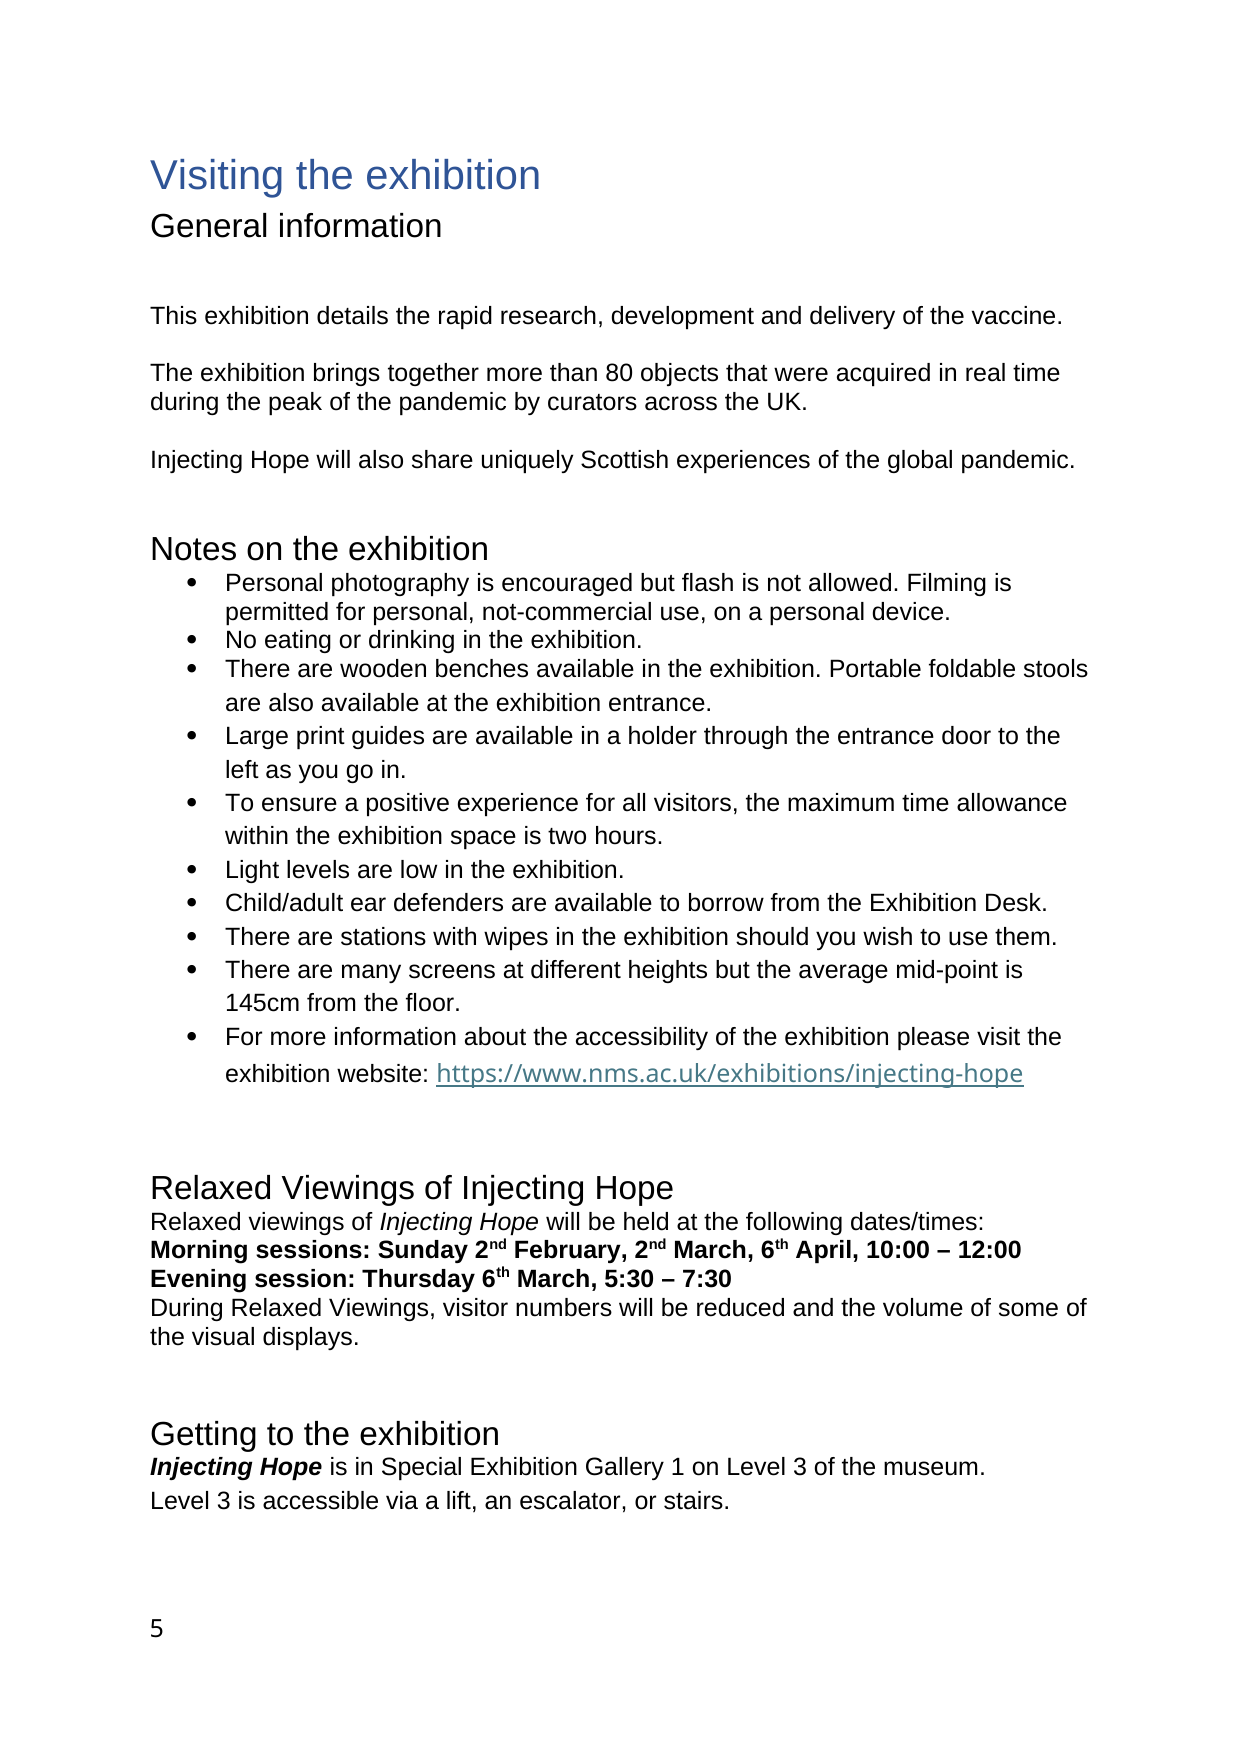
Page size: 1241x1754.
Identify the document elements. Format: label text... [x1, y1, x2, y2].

text Morning sessions: Sunday 2nd February, 2nd March, 6th April, 10:00 – 12:00 [150, 1236, 1090, 1264]
subtitle Getting to the exhibition [150, 1414, 1090, 1452]
list There are wooden benches available in the exhibition. Portable foldable stools are also available at the exhibition entrance. [187, 654, 1090, 717]
list There are stations with wipes in the exhibition should you wish to use them. [187, 922, 1090, 950]
list No eating or drinking in the exhibition. [187, 626, 1090, 654]
text Injecting Hope will also share uniquely Scottish experiences of the global pandemic. [150, 444, 1090, 473]
subtitle Notes on the exhibition [150, 529, 1090, 568]
subtitle Visiting the exhibition [150, 150, 1090, 198]
list Light levels are low in the exhibition. [187, 855, 1090, 883]
subtitle Relaxed Viewings of Injecting Hope [150, 1168, 1090, 1207]
list There are many screens at different heights but the average mid-point is 145cm from the floor. [187, 955, 1090, 1017]
subtitle General information [150, 206, 1090, 245]
text Injecting Hope is in Special Exhibition Gallery 1 on Level 3 of the museum. Level 3 is accessible via a lift, an escalator, or stairs. [150, 1452, 1090, 1514]
list For more information about the accessibility of the exhibition please visit the exhibition website: https://www.nms.ac.uk/exhibitions/injecting-hope [187, 1022, 1090, 1090]
text During Relaxed Viewings, visitor numbers will be reduced and the volume of some of the visual displays. [150, 1293, 1090, 1351]
list Large print guides are available in a holder through the entrance door to the left as you go in. [187, 721, 1090, 783]
text Relaxed viewings of Injecting Hope will be held at the following dates/times: [150, 1207, 1090, 1236]
list To ensure a positive experience for all visitors, the maximum time allowance within the exhibition space is two hours. [187, 788, 1090, 850]
text This exhibition details the rapid research, development and delivery of the vaccine. [150, 301, 1090, 329]
text The exhibition brings together more than 80 objects that were acquired in real time during the peak of the pandemic by curators across the UK. [150, 358, 1090, 416]
list Child/adult ear defenders are available to borrow from the Exhibition Desk. [187, 888, 1090, 917]
text Evening session: Thursday 6th March, 5:30 – 7:30 [150, 1264, 1090, 1293]
list Personal photography is encouraged but flash is not allowed. Filming is permitted for personal, not-commercial use, on a personal device. [187, 568, 1090, 626]
